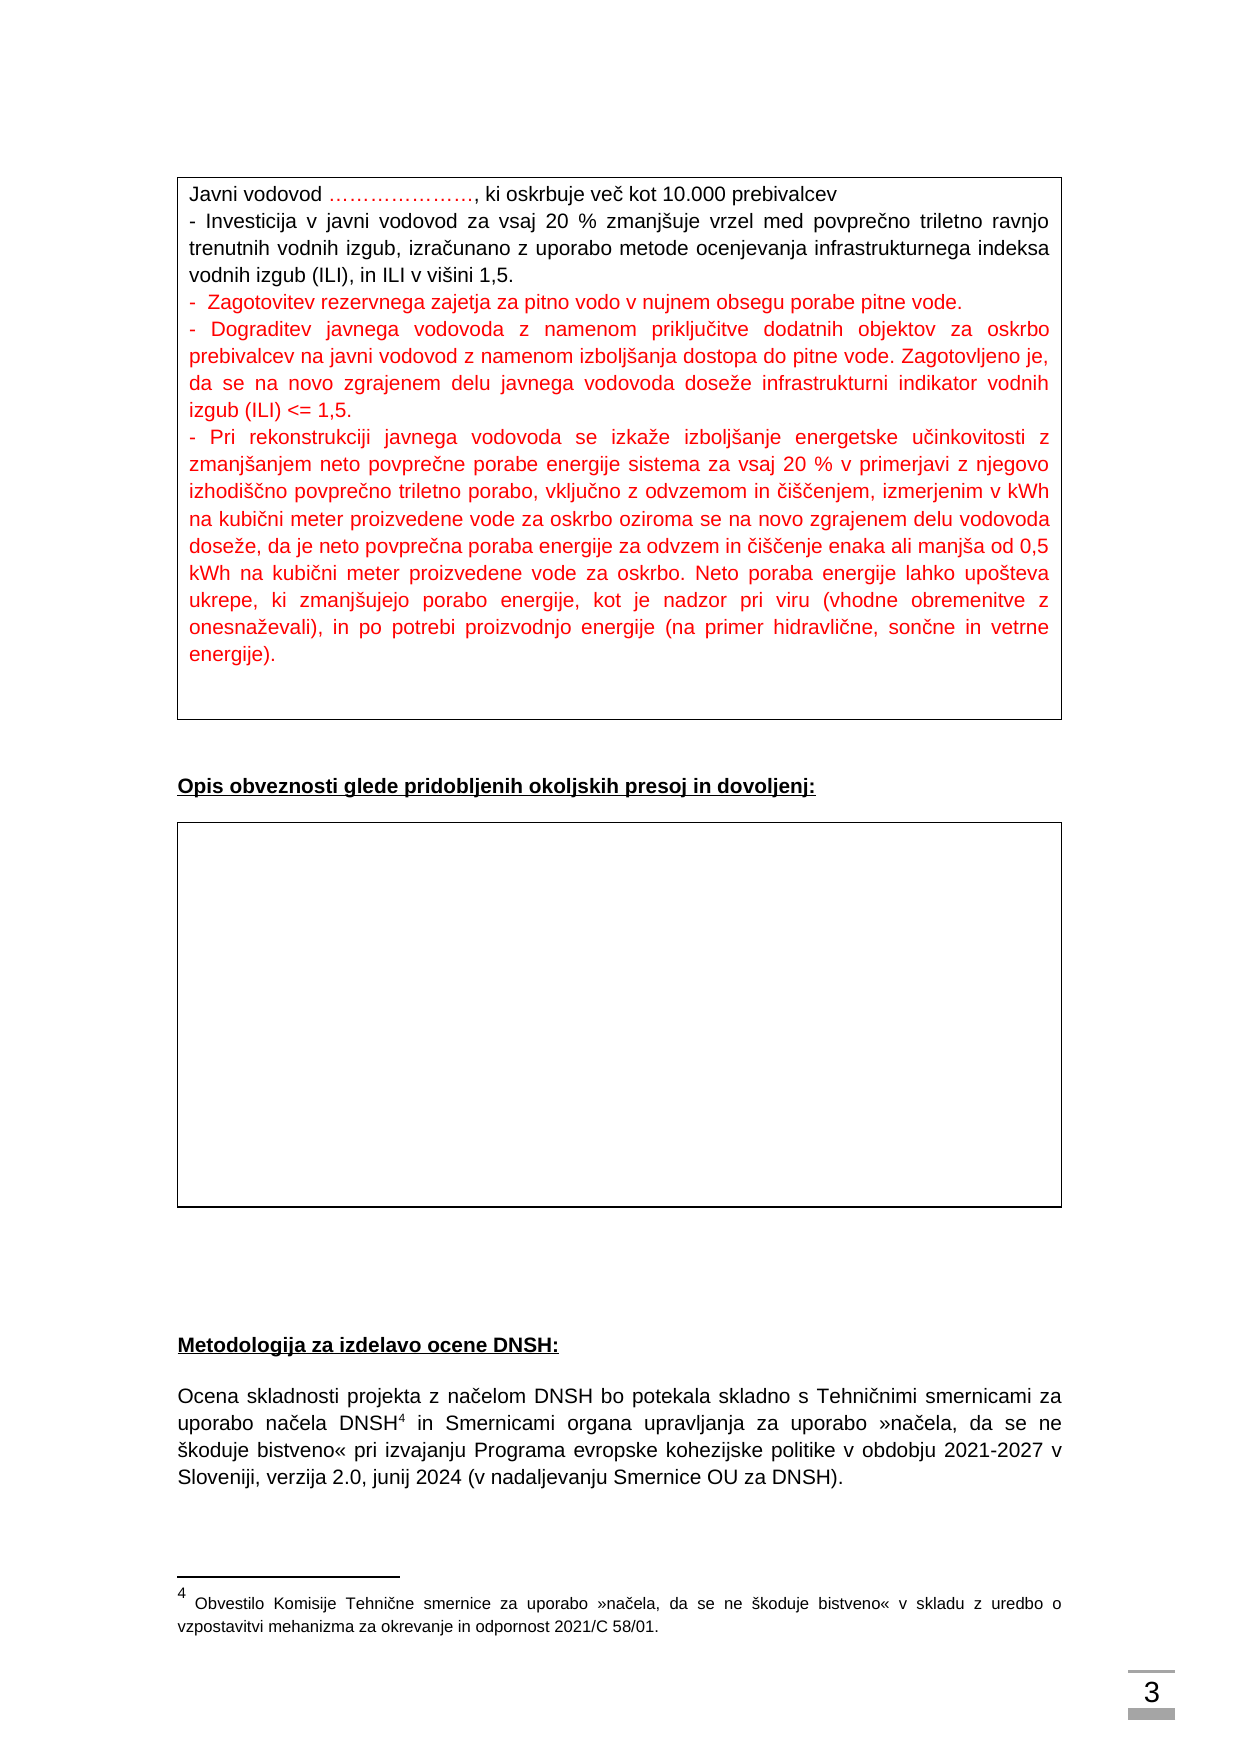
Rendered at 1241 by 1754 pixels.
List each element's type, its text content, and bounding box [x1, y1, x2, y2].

text Opis obveznosti glede pridobljenih okoljskih presoj in dovoljenj: [177, 774, 1063, 798]
text Metodologija za izdelavo ocene DNSH: [177, 1330, 1063, 1357]
text Ocena skladnosti projekta z načelom DNSH bo potekala skladno s Tehničnimi smernicami za uporabo načela DNSH in Smernicami organa upravljanja za uporabo »načela, da se ne škoduje bistveno« pri izvajanju Programa evropske kohezijske politike v obdobju 2021-2027 v Sloveniji, verzija 2.0, junij 2024 (v nadaljevanju Smernice OU za DNSH). [177, 1381, 1063, 1490]
table_header [178, 823, 1061, 1206]
table_header Javni vodovod …………………, ki oskrbuje več kot 10.000 prebivalcev - Investicija v javni vodovod za vsaj 20 % zmanjšuje vrzel med povprečno triletno ravnjo trenutnih vodnih izgub, izračunano z uporabo metode ocenjevanja infrastrukturnega indeksa vodnih izgub (ILI), in ILI v višini 1,5. - Zagotovitev rezervnega zajetja za pitno vodo v nujnem obsegu porabe pitne vode. - Dograditev javnega vodovoda z namenom priključitve dodatnih objektov za oskrbo prebivalcev na javni vodovod z namenom izboljšanja dostopa do pitne vode. Zagotovljeno je, da se na novo zgrajenem delu javnega vodovoda doseže infrastrukturni indikator vodnih izgub (ILI) <= 1,5. - Pri rekonstrukciji javnega vodovoda se izkaže izboljšanje energetske učinkovitosti z zmanjšanjem neto povprečne porabe energije sistema za vsaj 20 % v primerjavi z njegovo izhodiščno povprečno triletno porabo, vključno z odvzemom in čiščenjem, izmerjenim v kWh na kubični meter proizvedene vode za oskrbo oziroma se na novo zgrajenem delu vodovoda doseže, da je neto povprečna poraba energije za odvzem in čiščenje enaka ali manjša od 0,5 kWh na kubični meter proizvedene vode za oskrbo. Neto poraba energije lahko upošteva ukrepe, ki zmanjšujejo porabo energije, kot je nadzor pri viru (vhodne obremenitve z onesnaževali), in po potrebi proizvodnjo energije (na primer hidravlične, sončne in vetrne energije). [178, 178, 1061, 719]
